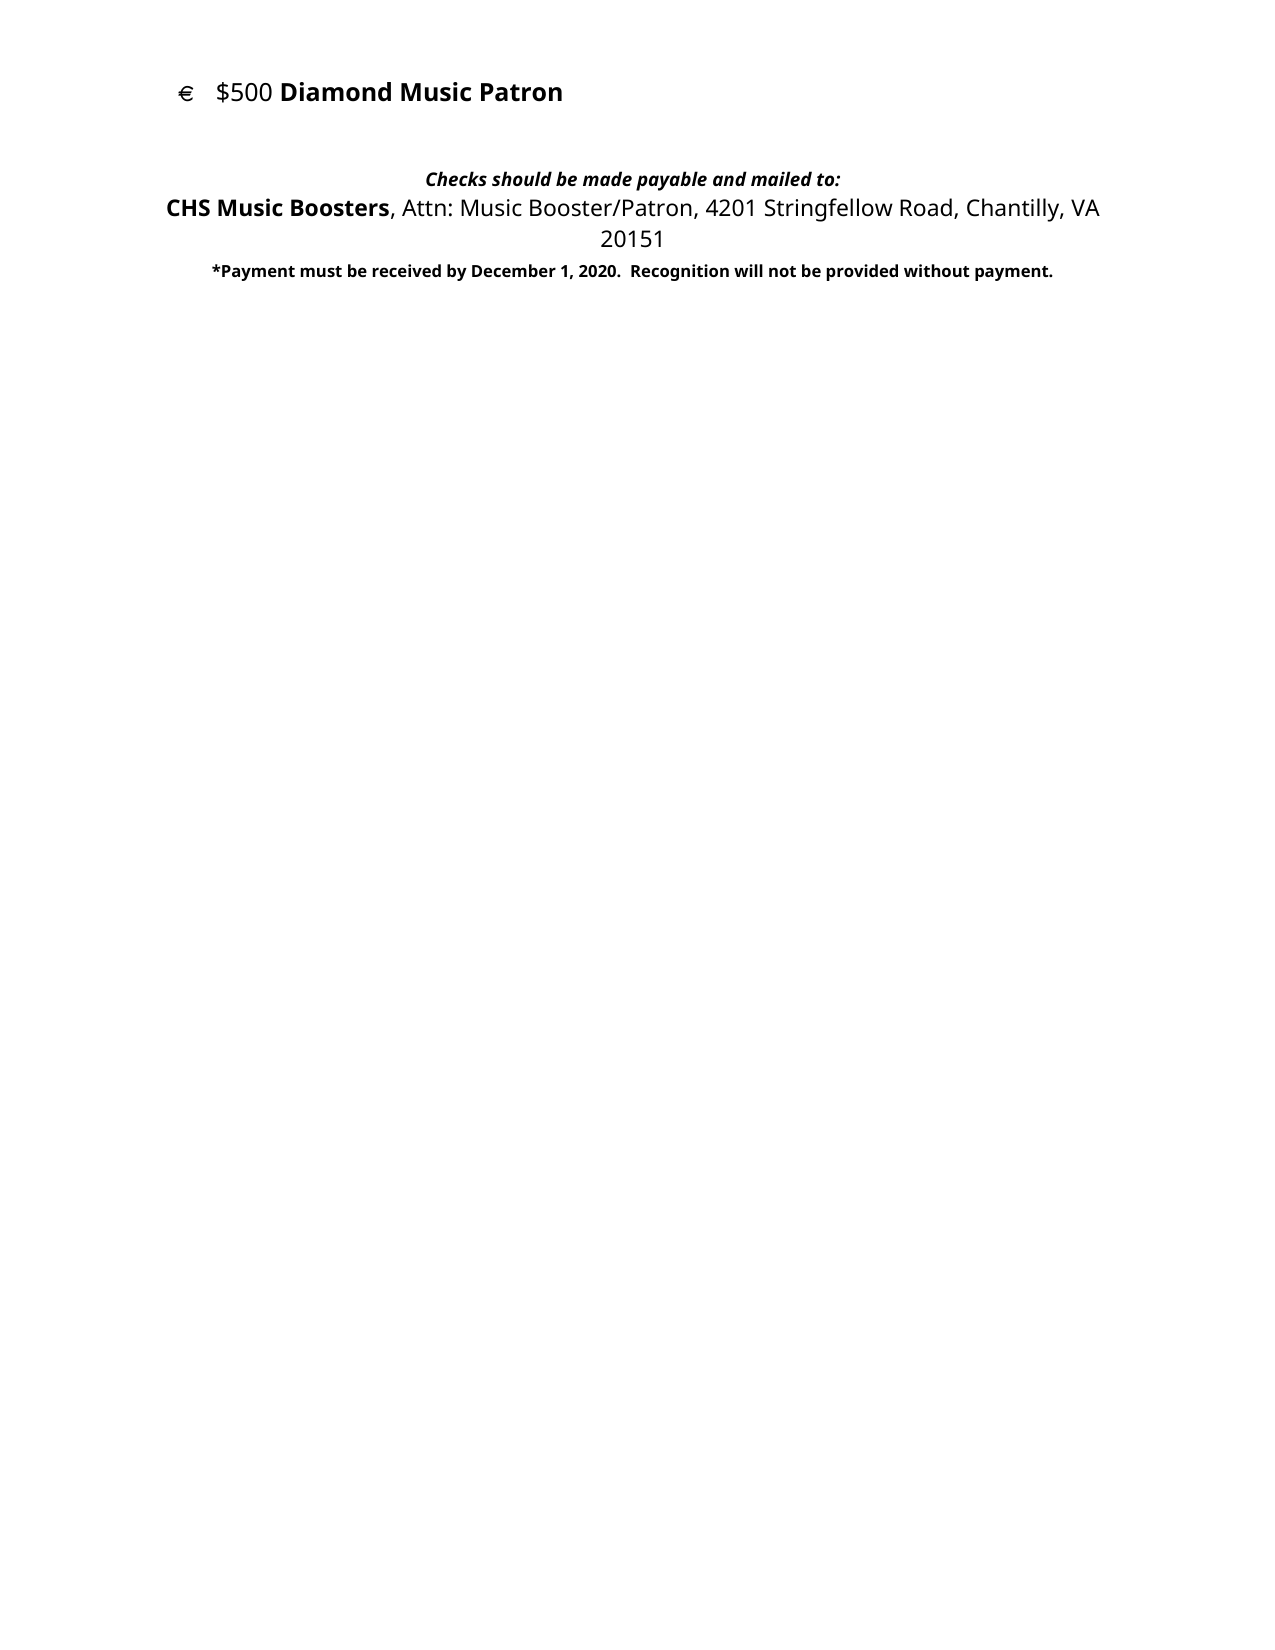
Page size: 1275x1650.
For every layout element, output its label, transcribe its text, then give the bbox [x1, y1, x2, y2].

list $500 Diamond Music Patron [178, 75, 1125, 109]
text Checks should be made payable and mailed to: [141, 166, 1125, 191]
text CHS Music Boosters, Attn: Music Booster/Patron, 4201 Stringfellow Road, Chantilly, VA 20151 [141, 191, 1125, 254]
text *Payment must be received by December 1, 2020. Recognition will not be provided without payment. [141, 254, 1125, 282]
